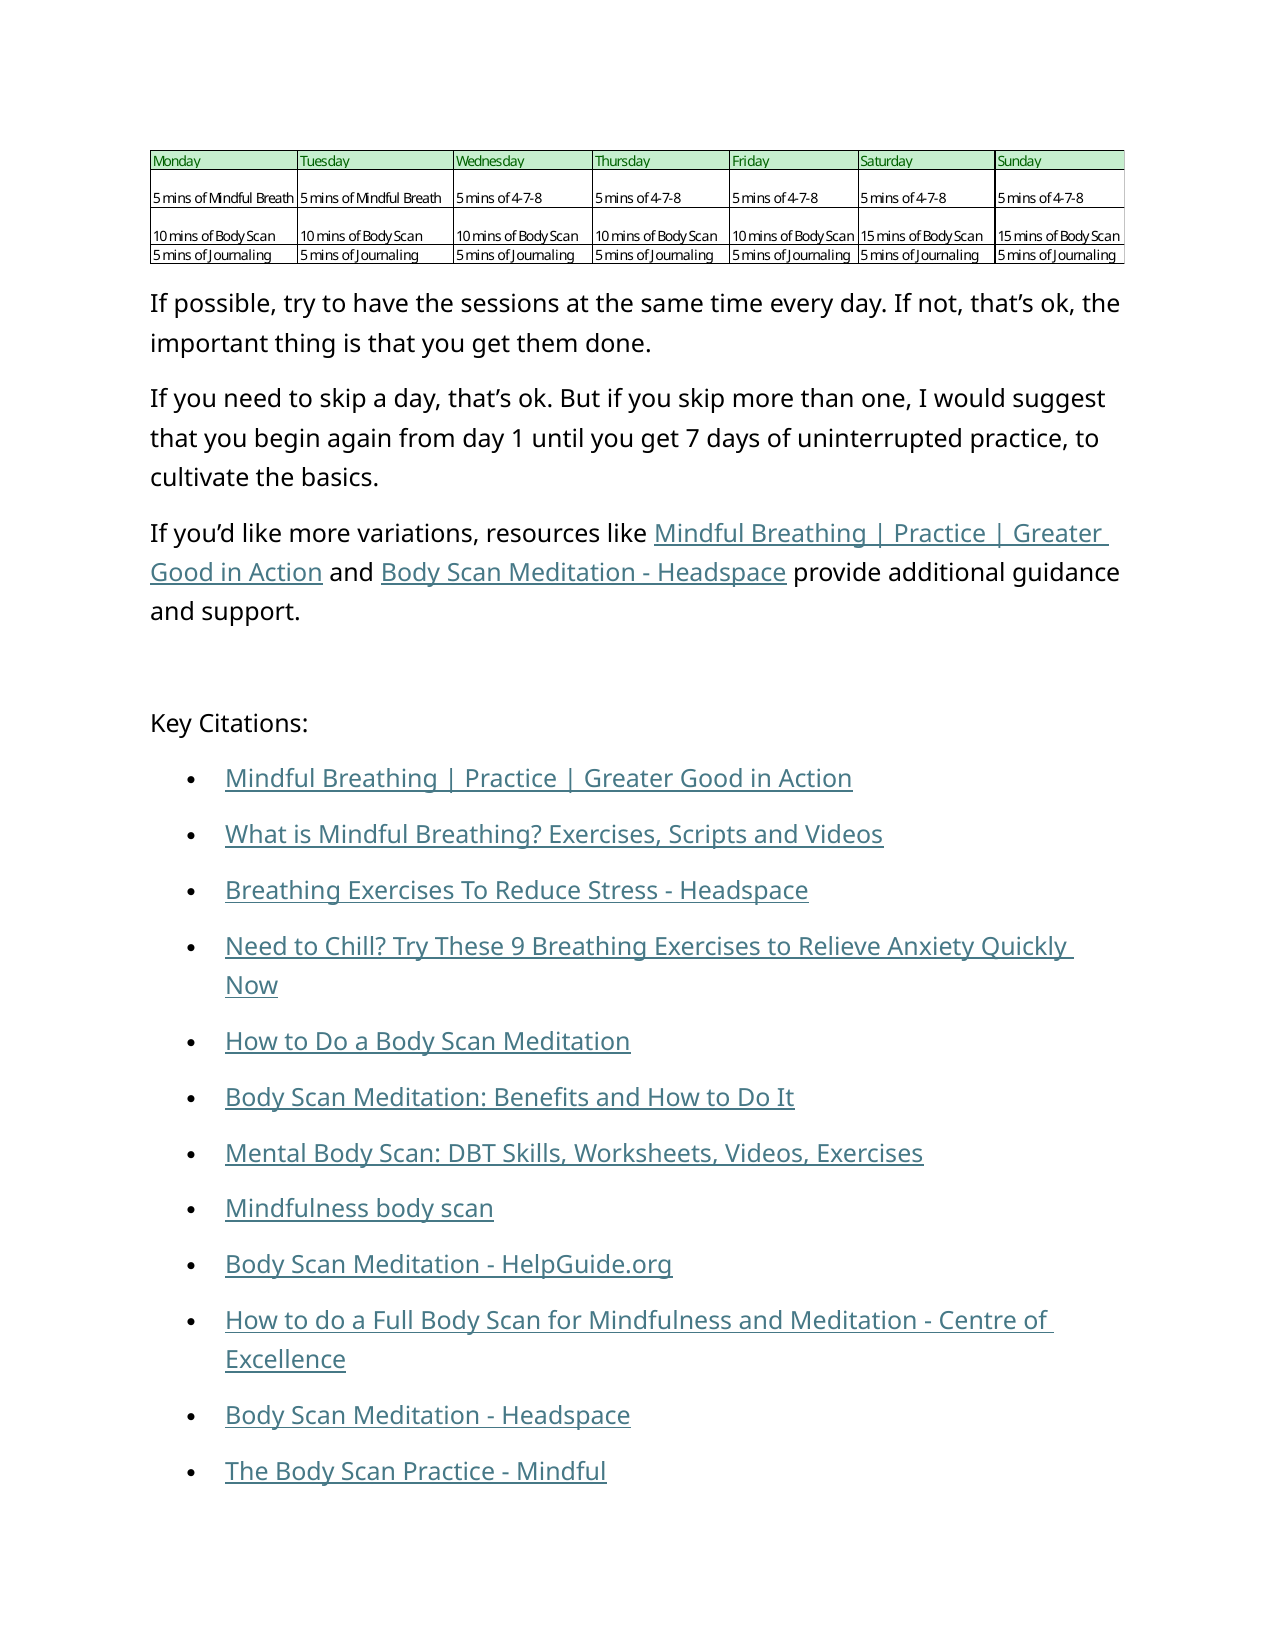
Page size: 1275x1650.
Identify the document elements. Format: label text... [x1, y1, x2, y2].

list Body Scan Meditation - HelpGuide.org [187, 1247, 1125, 1281]
list How to do a Full Body Scan for Mindfulness and Meditation - Centre of Excellence [187, 1303, 1125, 1376]
list Mental Body Scan: DBT Skills, Worksheets, Videos, Exercises [187, 1135, 1125, 1169]
list Need to Chill? Try These 9 Breathing Exercises to Relieve Anxiety Quickly Now [187, 928, 1125, 1002]
list The Body Scan Practice - Mindful [187, 1453, 1125, 1488]
list Body Scan Meditation - Headspace [187, 1398, 1125, 1432]
text Key Citations: [150, 705, 1125, 739]
list How to Do a Body Scan Meditation [187, 1023, 1125, 1058]
text If possible, try to have the sessions at the same time every day. If not, that’s ok, the important thing is that you get them done. [150, 286, 1125, 359]
list Body Scan Meditation: Benefits and How to Do It [187, 1079, 1125, 1113]
text If you’d like more variations, resources like Mindful Breathing | Practice | Greater Good in Action and Body Scan Meditation - Headspace provide additional guidance and support. [150, 515, 1125, 628]
text If you need to skip a day, that’s ok. But if you skip more than one, I would suggest that you begin again from day 1 until you get 7 days of uninterrupted practice, to cultivate the basics. [150, 381, 1125, 493]
list What is Mindful Breathing? Exercises, Scripts and Videos [187, 817, 1125, 851]
list Mindful Breathing | Practice | Greater Good in Action [187, 761, 1125, 795]
list Mindfulness body scan [187, 1191, 1125, 1225]
list Breathing Exercises To Reduce Stress - Headspace [187, 873, 1125, 907]
